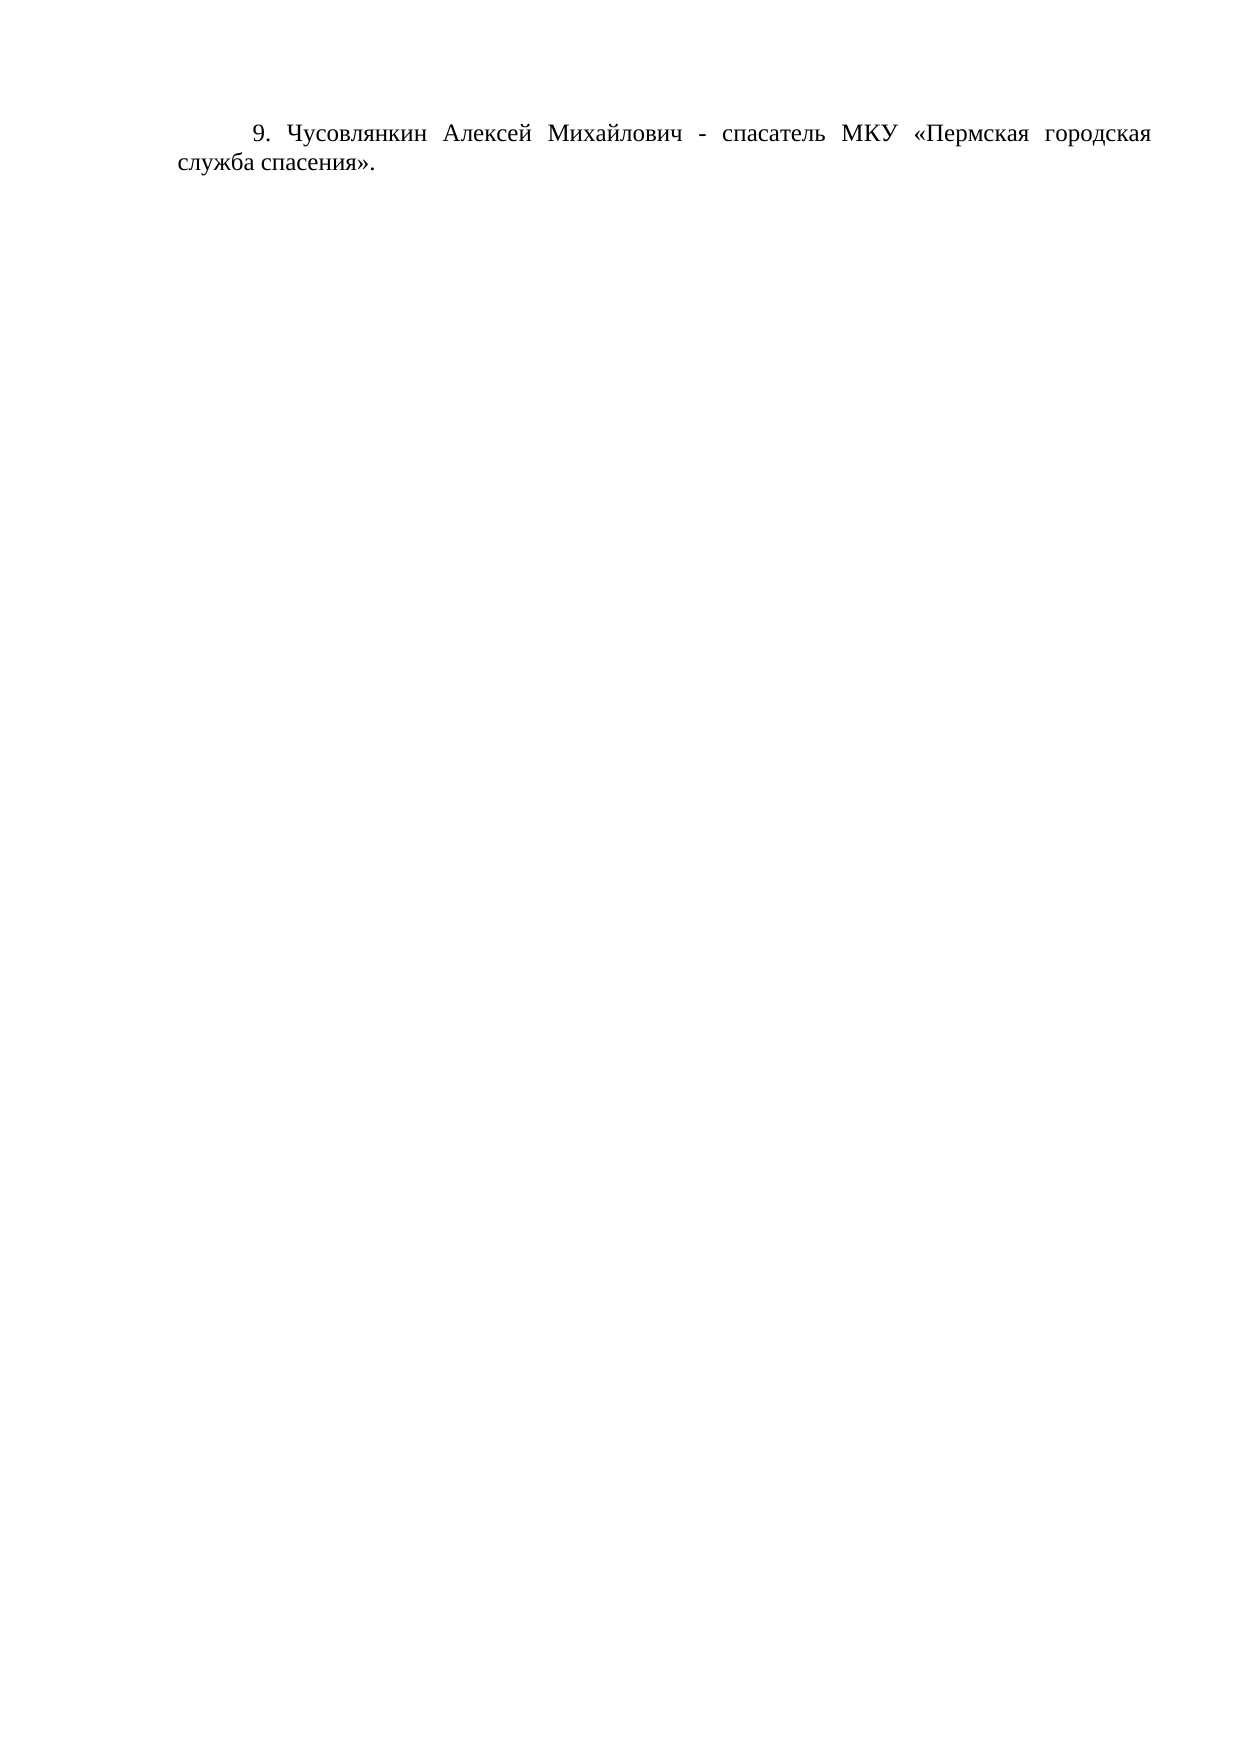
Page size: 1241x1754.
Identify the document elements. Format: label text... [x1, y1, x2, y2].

text 9. Чусовлянкин Алексей Михайлович - спасатель МКУ «Пермская городская служба спасения». [177, 118, 1152, 176]
